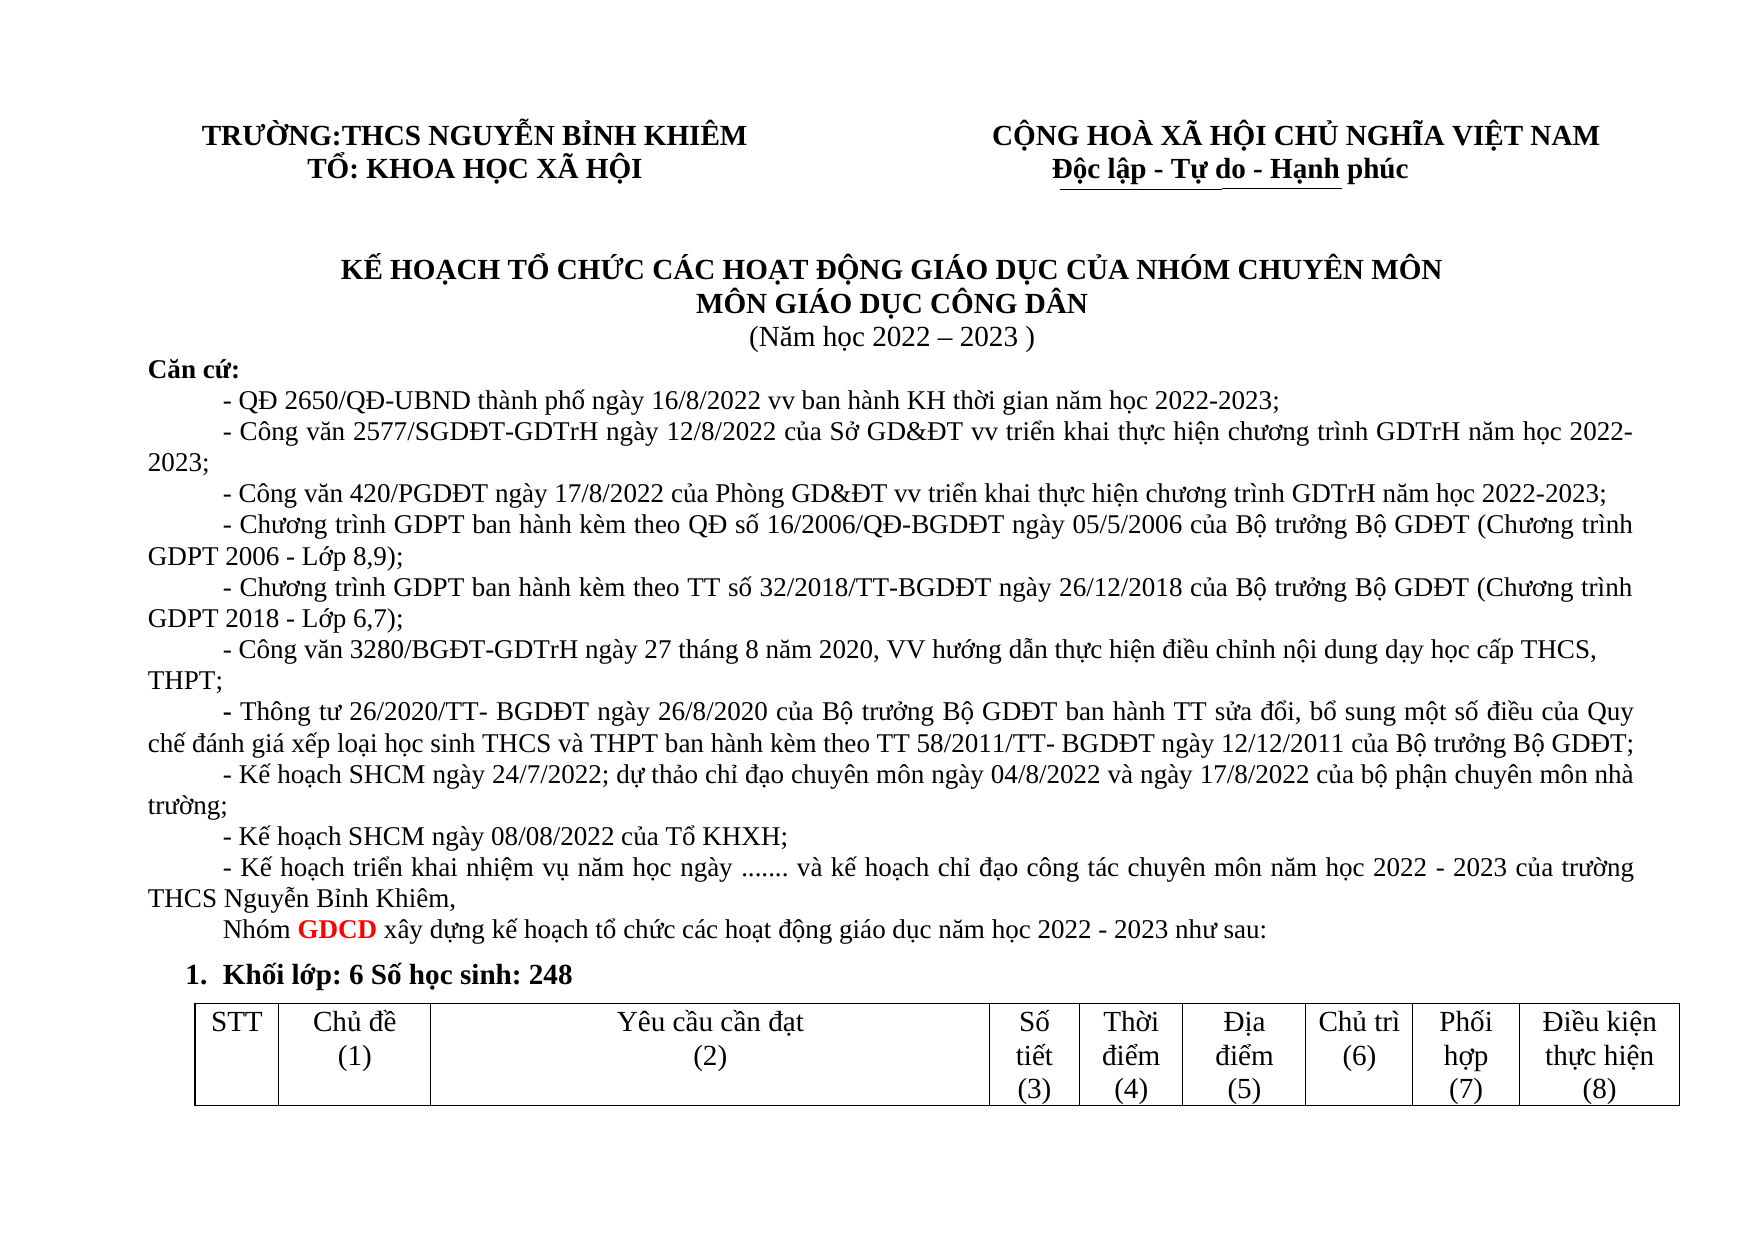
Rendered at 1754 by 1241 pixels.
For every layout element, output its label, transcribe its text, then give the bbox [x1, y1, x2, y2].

text MÔN GIÁO DỤC CÔNG DÂN [148, 286, 1636, 319]
table_header Phối hợp (7) [1413, 1004, 1519, 1105]
text - Kế hoạch triển khai nhiệm vụ năm học ngày ....... và kế hoạch chỉ đạo công tác chuyên môn năm học 2022 - 2023 của trường THCS Nguyễn Bỉnh Khiêm, [148, 851, 1636, 913]
text - Công văn 3280/BGĐT-GDTrH ngày 27 tháng 8 năm 2020, VV hướng dẫn thực hiện điều chỉnh nội dung dạy học cấp THCS, THPT; [148, 633, 1636, 696]
text - Chương trình GDPT ban hành kèm theo TT số 32/2018/TT-BGDĐT ngày 26/12/2018 của Bộ trưởng Bộ GDĐT (Chương trình GDPT 2018 - Lớp 6,7); [148, 571, 1636, 633]
text - Công văn 420/PGDĐT ngày 17/8/2022 của Phòng GD&ĐT vv triển khai thực hiện chương trình GDTrH năm học 2022-2023; [148, 477, 1636, 509]
table_header Yêu cầu cần đạt (2) [431, 1004, 989, 1105]
table_header Chủ đề (1) [279, 1004, 430, 1105]
text - QĐ 2650/QĐ-UBND thành phố ngày 16/8/2022 vv ban hành KH thời gian năm học 2022-2023; [148, 384, 1636, 415]
table_header TRƯỜNG:THCS NGUYỄN BỈNH KHIÊM TỔ: KHOA HỌC XÃ HỘI [136, 118, 813, 219]
text KẾ HOẠCH TỔ CHỨC CÁC HOẠT ĐỘNG GIÁO DỤC CỦA NHÓM CHUYÊN MÔN [148, 252, 1636, 286]
table_header Địa điểm (5) [1183, 1004, 1305, 1105]
text - Kế hoạch SHCM ngày 08/08/2022 của Tổ KHXH; [148, 820, 1636, 851]
list Khối lớp: 6 Số học sinh: 248 [185, 957, 1636, 991]
table_header Thời điểm (4) [1080, 1004, 1182, 1105]
text - Chương trình GDPT ban hành kèm theo QĐ số 16/2006/QĐ-BGDĐT ngày 05/5/2006 của Bộ trưởng Bộ GDĐT (Chương trình GDPT 2006 - Lớp 8,9); [148, 509, 1636, 571]
text Nhóm GDCD xây dựng kế hoạch tổ chức các hoạt động giáo dục năm học 2022 - 2023 như sau: [148, 913, 1636, 945]
text - Công văn 2577/SGDĐT-GDTrH ngày 12/8/2022 của Sở GD&ĐT vv triển khai thực hiện chương trình GDTrH năm học 2022-2023; [148, 415, 1636, 477]
text - Thông tư 26/2020/TT- BGDĐT ngày 26/8/2020 của Bộ trưởng Bộ GDĐT ban hành TT sửa đổi, bổ sung một số điều của Quy chế đánh giá xếp loại học sinh THCS và THPT ban hành kèm theo TT 58/2011/TT- BGDĐT ngày 12/12/2011 của Bộ trưởng Bộ GDĐT; [148, 696, 1636, 758]
text (Năm học 2022 – 2023 ) [148, 319, 1636, 353]
text Căn cứ: [148, 353, 1636, 384]
table_header CỘNG HOÀ XÃ HỘI CHỦ NGHĨA VIỆT NAM Độc lập - Tự do - Hạnh phúc [813, 118, 1647, 219]
table_header STT [196, 1004, 278, 1105]
text - Kế hoạch SHCM ngày 24/7/2022; dự thảo chỉ đạo chuyên môn ngày 04/8/2022 và ngày 17/8/2022 của bộ phận chuyên môn nhà trường; [148, 758, 1636, 820]
table_header Chủ trì (6) [1306, 1004, 1412, 1105]
table_header Số tiết (3) [990, 1004, 1079, 1105]
table_header Điều kiện thực hiện (8) [1520, 1004, 1679, 1105]
